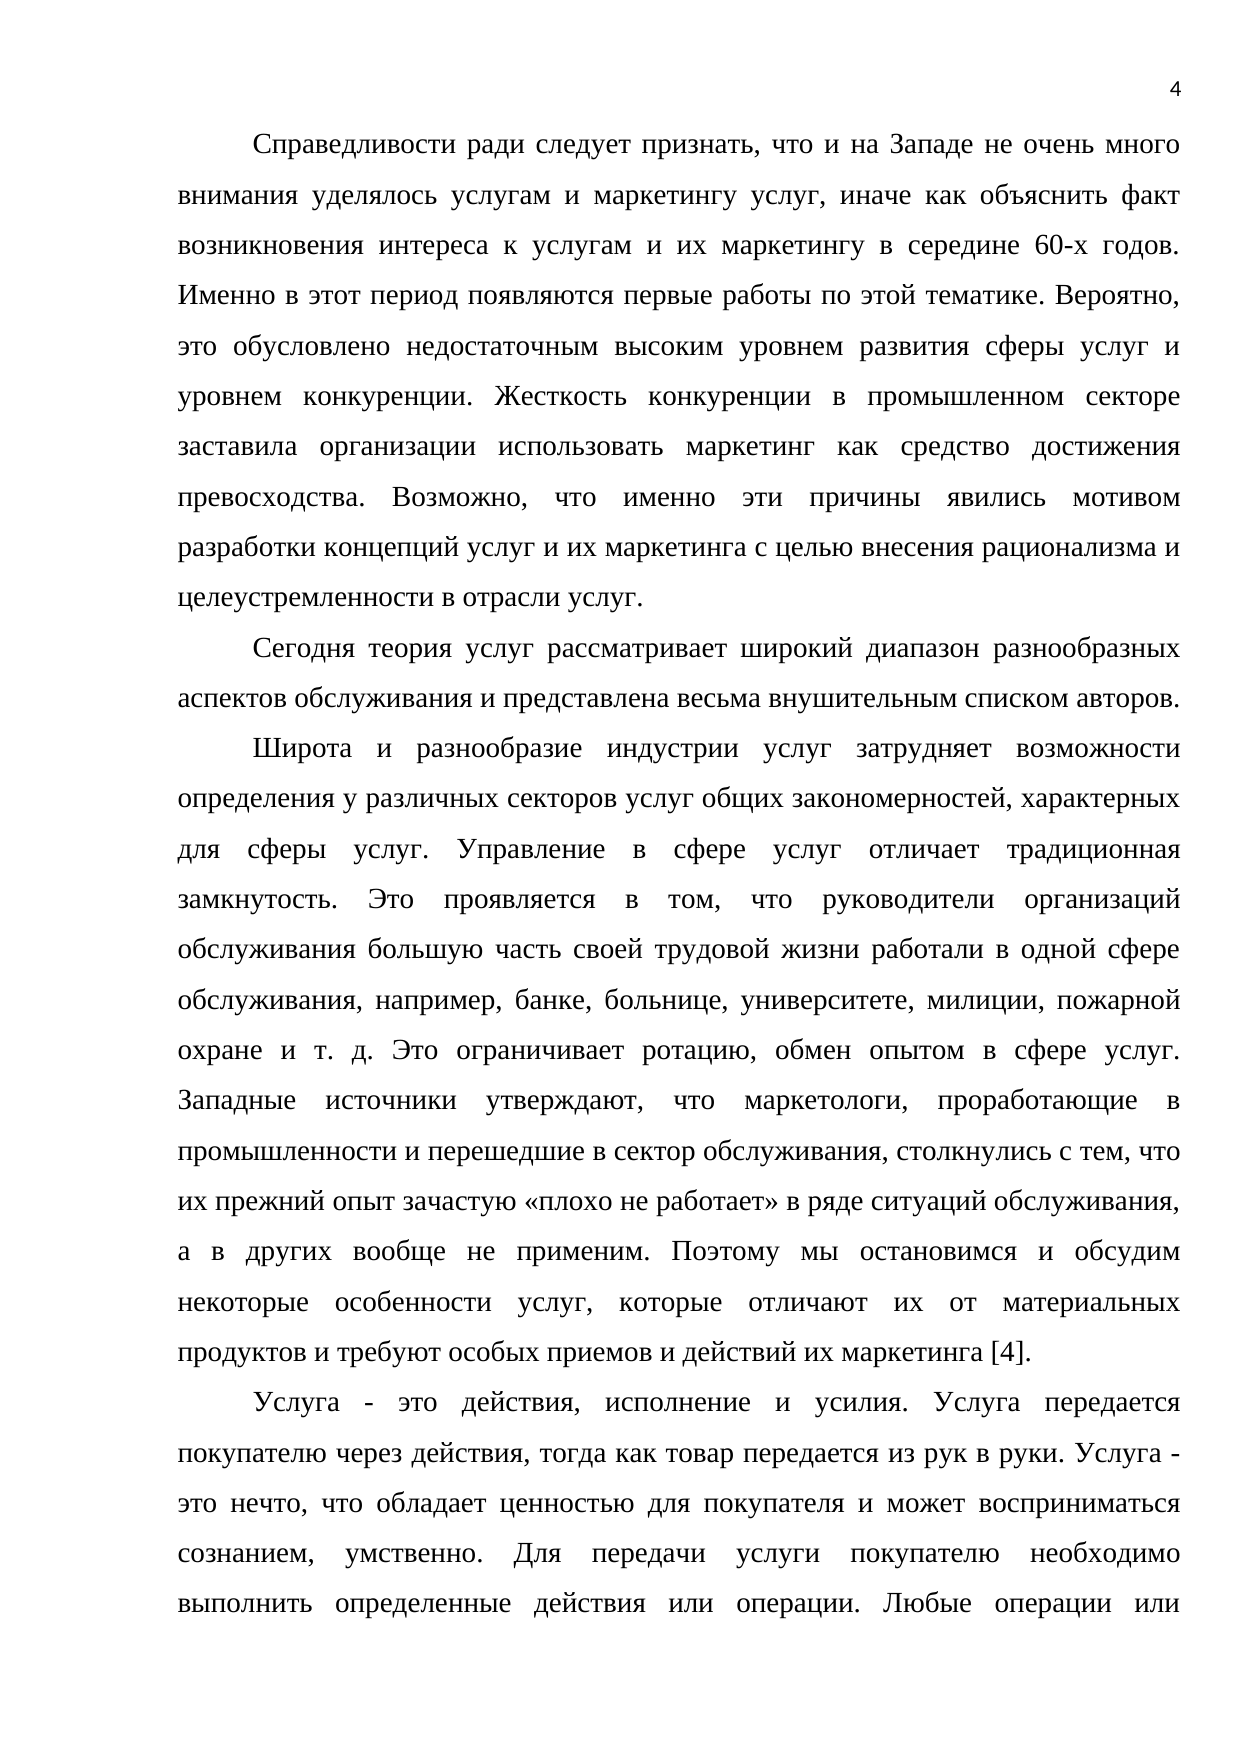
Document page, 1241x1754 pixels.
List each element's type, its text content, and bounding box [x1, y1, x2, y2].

text Широта и разнообразие индустрии услуг затрудняет возможности определения у различных секторов услуг общих закономерностей, характерных для сферы услуг. Управление в сфере услуг отличает традиционная замкнутость. Это проявляется в том, что руководители организаций обслуживания большую часть своей трудовой жизни работали в одной сфере обслуживания, например, банке, больнице, университете, милиции, пожарной охране и т. д. Это ограничивает ротацию, обмен опытом в сфере услуг. Западные источники утверждают, что маркетологи, проработающие в промышленности и перешедшие в сектор обслуживания, столкнулись с тем, что их прежний опыт зачастую «плохо не работает» в ряде ситуаций обслуживания, а в других вообще не применим. Поэтому мы остановимся и обсудим некоторые особенности услуг, которые отличают их от материальных продуктов и требуют особых приемов и действий их маркетинга [4]. [177, 730, 1181, 1368]
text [177, 1384, 1181, 1619]
text Сегодня теория услуг рассматривает широкий диапазон разнообразных аспектов обслуживания и представлена весьма внушительным списком авторов. [177, 630, 1181, 713]
text Справедливости ради следует признать, что и на Западе не очень много внимания уделялось услугам и маркетингу услуг, иначе как объяснить факт возникновения интереса к услугам и их маркетингу в середине 60-х годов. Именно в этот период появляются первые работы по этой тематике. Вероятно, это обусловлено недостаточным высоким уровнем развития сферы услуг и уровнем конкуренции. Жесткость конкуренции в промышленном секторе заставила организации использовать маркетинг как средство достижения превосходства. Возможно, что именно эти причины явились мотивом разработки концепций услуг и их маркетинга с целью внесения рационализма и целеустремленности в отрасли услуг. [177, 127, 1181, 613]
